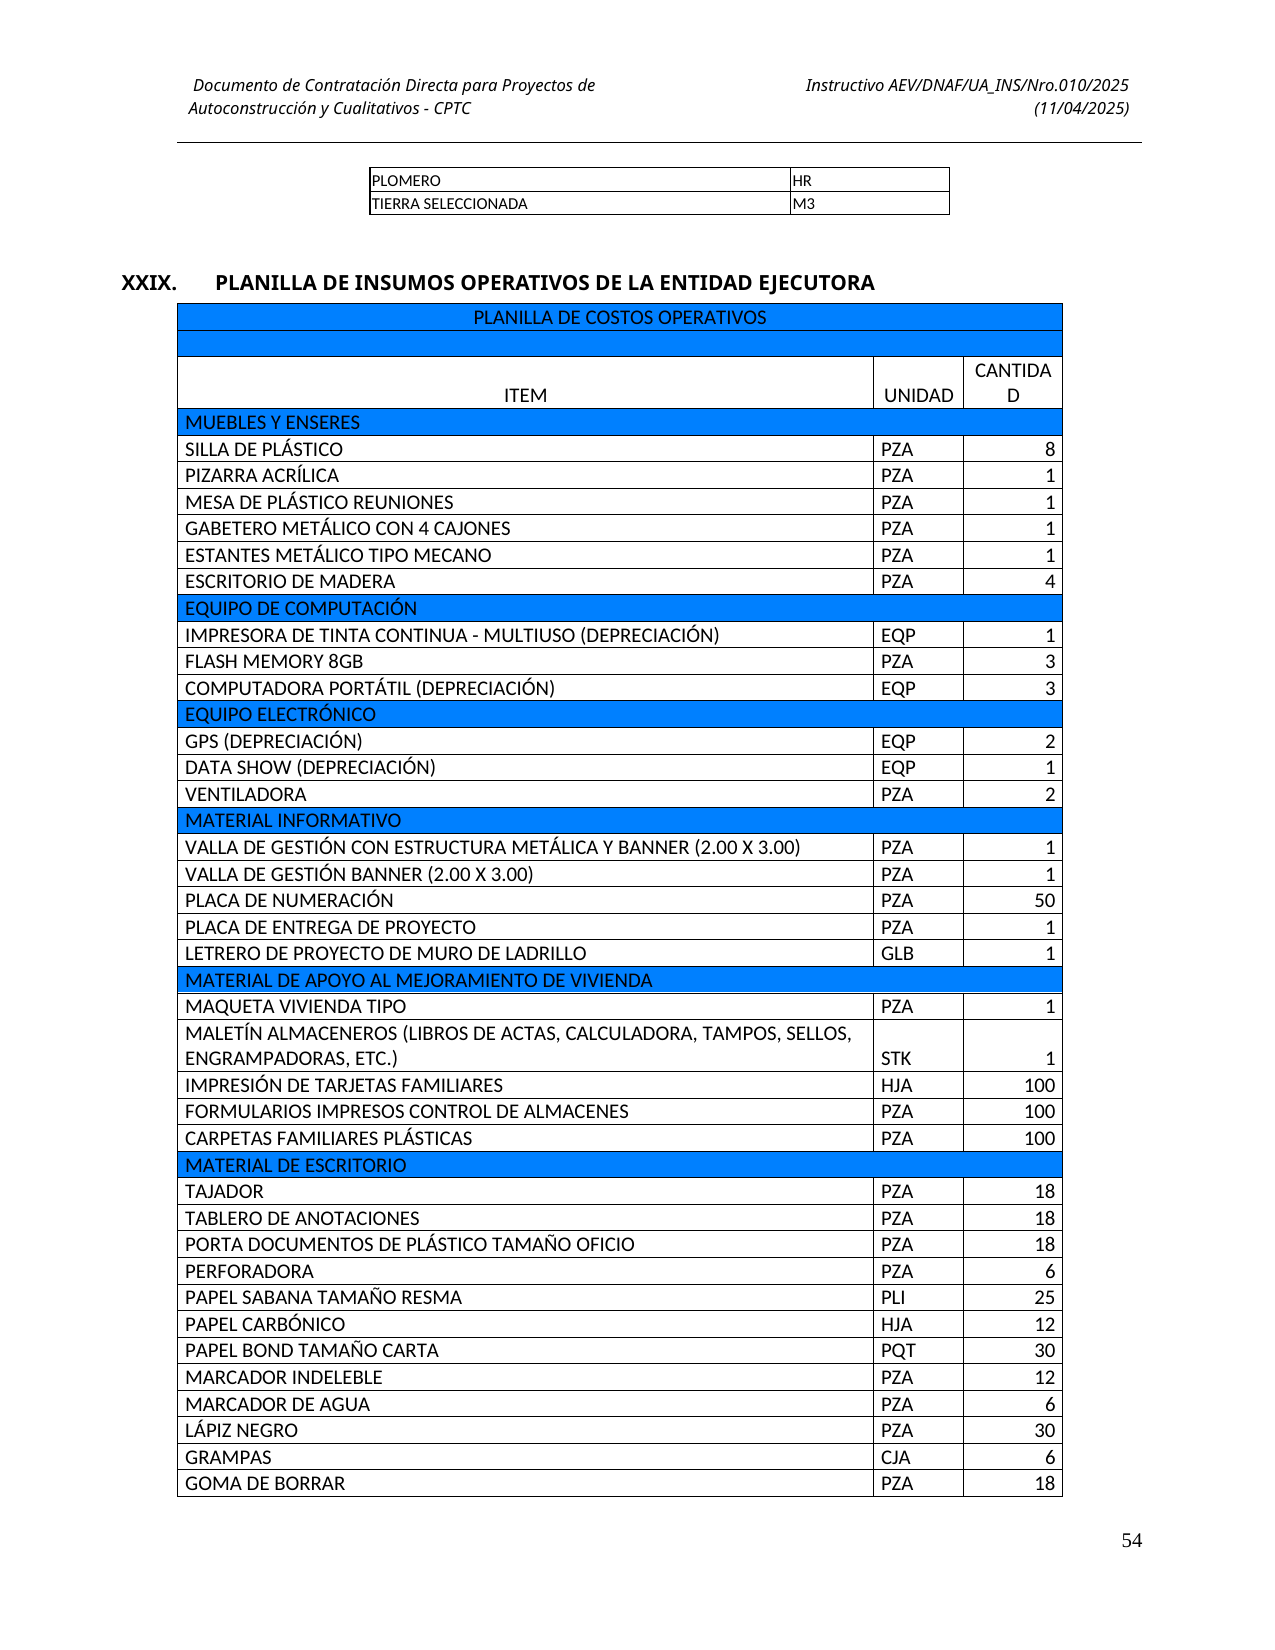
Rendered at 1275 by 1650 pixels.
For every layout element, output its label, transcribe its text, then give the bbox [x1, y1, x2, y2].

table_cell UNIDAD [874, 357, 963, 408]
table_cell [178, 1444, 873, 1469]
table_cell CANTIDAD [964, 357, 1062, 408]
table_cell VALLA DE GESTIÓN CON ESTRUCTURA METÁLICA Y BANNER (2.00 X 3.00) [178, 834, 873, 860]
table_cell 1 [964, 834, 1062, 860]
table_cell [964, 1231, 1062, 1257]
table_cell 1 [964, 542, 1062, 567]
table_cell FLASH MEMORY 8GB [178, 648, 873, 674]
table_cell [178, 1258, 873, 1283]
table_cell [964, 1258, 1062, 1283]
table_cell MAQUETA VIVIENDA TIPO [178, 994, 873, 1019]
table_cell PZA [874, 515, 963, 541]
table_cell PZA [874, 462, 963, 488]
table_cell 1 [964, 1020, 1062, 1071]
table_cell ESCRITORIO DE MADERA [178, 569, 873, 594]
table_cell 1 [964, 940, 1062, 966]
table_cell 100 [964, 1072, 1062, 1097]
table_cell 1 [964, 515, 1062, 541]
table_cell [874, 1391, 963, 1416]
table_cell LETRERO DE PROYECTO DE MURO DE LADRILLO [178, 940, 873, 966]
table_header PLANILLA DE COSTOS OPERATIVOS [178, 304, 1062, 330]
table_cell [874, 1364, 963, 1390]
table_cell 3 [964, 675, 1062, 700]
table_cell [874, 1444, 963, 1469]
table_cell PLACA DE NUMERACIÓN [178, 887, 873, 913]
table_cell 4 [964, 569, 1062, 594]
table_cell PORTA DOCUMENTOS DE PLÁSTICO TAMAÑO OFICIO [178, 1231, 873, 1257]
table_cell EQP [874, 728, 963, 753]
table_cell 1 [964, 489, 1062, 514]
table_cell 1 [964, 861, 1062, 886]
table_cell PZA [874, 648, 963, 674]
list PLANILLA DE INSUMOS OPERATIVOS DE LA ENTIDAD EJECUTORA [177, 268, 1142, 297]
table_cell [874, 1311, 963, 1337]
table_cell PIZARRA ACRÍLICA [178, 462, 873, 488]
table_cell 18 [964, 1205, 1062, 1230]
table_cell TIERRA SELECCIONADA [371, 192, 790, 214]
table_cell VALLA DE GESTIÓN BANNER (2.00 X 3.00) [178, 861, 873, 886]
table_cell PZA [874, 914, 963, 939]
table_cell PZA [874, 542, 963, 567]
table_cell PZA [874, 436, 963, 461]
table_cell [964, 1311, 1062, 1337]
table_cell 18 [964, 1178, 1062, 1204]
table_cell 1 [964, 622, 1062, 647]
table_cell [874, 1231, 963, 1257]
table_cell MATERIAL DE ESCRITORIO [178, 1152, 1062, 1177]
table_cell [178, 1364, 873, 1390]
table_cell GABETERO METÁLICO CON 4 CAJONES [178, 515, 873, 541]
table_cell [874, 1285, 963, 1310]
table_cell GLB [874, 940, 963, 966]
table_cell MATERIAL DE APOYO AL MEJORAMIENTO DE VIVIENDA [178, 967, 1062, 992]
table_cell 1 [964, 462, 1062, 488]
table_cell PZA [874, 489, 963, 514]
table_cell PLACA DE ENTREGA DE PROYECTO [178, 914, 873, 939]
table_cell PZA [874, 1205, 963, 1230]
table_cell PZA [874, 1178, 963, 1204]
table_cell PZA [874, 861, 963, 886]
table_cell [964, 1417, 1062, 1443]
table_cell COMPUTADORA PORTÁTIL (DEPRECIACIÓN) [178, 675, 873, 700]
table_cell 3 [964, 648, 1062, 674]
table_cell SILLA DE PLÁSTICO [178, 436, 873, 461]
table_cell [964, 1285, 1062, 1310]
table_cell 1 [964, 755, 1062, 780]
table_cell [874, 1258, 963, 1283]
table_cell TAJADOR [178, 1178, 873, 1204]
table_cell HR [791, 168, 949, 191]
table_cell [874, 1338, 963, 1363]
table_cell PZA [874, 1099, 963, 1124]
table_cell DATA SHOW (DEPRECIACIÓN) [178, 755, 873, 780]
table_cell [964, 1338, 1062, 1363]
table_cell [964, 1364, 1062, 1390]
table_cell PZA [874, 569, 963, 594]
table_cell PZA [874, 834, 963, 860]
table_cell HJA [874, 1072, 963, 1097]
table_cell 1 [964, 994, 1062, 1019]
table_cell CARPETAS FAMILIARES PLÁSTICAS [178, 1125, 873, 1151]
table_cell IMPRESORA DE TINTA CONTINUA - MULTIUSO (DEPRECIACIÓN) [178, 622, 873, 647]
table_cell PZA [874, 887, 963, 913]
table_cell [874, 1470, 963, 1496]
table_cell PZA [874, 781, 963, 807]
table_cell 50 [964, 887, 1062, 913]
table_cell MUEBLES Y ENSERES [178, 409, 1062, 435]
table_cell EQUIPO ELECTRÓNICO [178, 701, 1062, 727]
table_cell 2 [964, 728, 1062, 753]
table_cell FORMULARIOS IMPRESOS CONTROL DE ALMACENES [178, 1099, 873, 1124]
table_cell PZA [874, 994, 963, 1019]
table_cell 2 [964, 781, 1062, 807]
table_cell PZA [874, 1125, 963, 1151]
table_cell EQP [874, 675, 963, 700]
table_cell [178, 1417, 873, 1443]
table_cell ITEM [178, 357, 873, 408]
table_cell TABLERO DE ANOTACIONES [178, 1205, 873, 1230]
table_cell GPS (DEPRECIACIÓN) [178, 728, 873, 753]
table_cell MATERIAL INFORMATIVO [178, 808, 1062, 833]
table_cell ESTANTES METÁLICO TIPO MECANO [178, 542, 873, 567]
table_cell EQUIPO DE COMPUTACIÓN [178, 595, 1062, 621]
table_cell EQP [874, 622, 963, 647]
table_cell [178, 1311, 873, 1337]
table_cell STK [874, 1020, 963, 1071]
table_cell IMPRESIÓN DE TARJETAS FAMILIARES [178, 1072, 873, 1097]
table_cell 1 [964, 914, 1062, 939]
table_cell MESA DE PLÁSTICO REUNIONES [178, 489, 873, 514]
table_cell PLOMERO [371, 168, 790, 191]
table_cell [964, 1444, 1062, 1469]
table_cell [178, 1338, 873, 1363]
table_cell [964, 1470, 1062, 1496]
table_cell 100 [964, 1125, 1062, 1151]
table_cell [178, 331, 1062, 356]
table_cell EQP [874, 755, 963, 780]
table_cell M3 [791, 192, 949, 214]
table_cell 8 [964, 436, 1062, 461]
table_cell 100 [964, 1099, 1062, 1124]
table_cell VENTILADORA [178, 781, 873, 807]
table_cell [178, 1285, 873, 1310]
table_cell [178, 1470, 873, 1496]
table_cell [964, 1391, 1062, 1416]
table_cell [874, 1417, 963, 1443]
table_cell MALETÍN ALMACENEROS (LIBROS DE ACTAS, CALCULADORA, TAMPOS, SELLOS, ENGRAMPADORAS, ETC.) [178, 1020, 873, 1071]
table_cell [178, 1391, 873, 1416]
